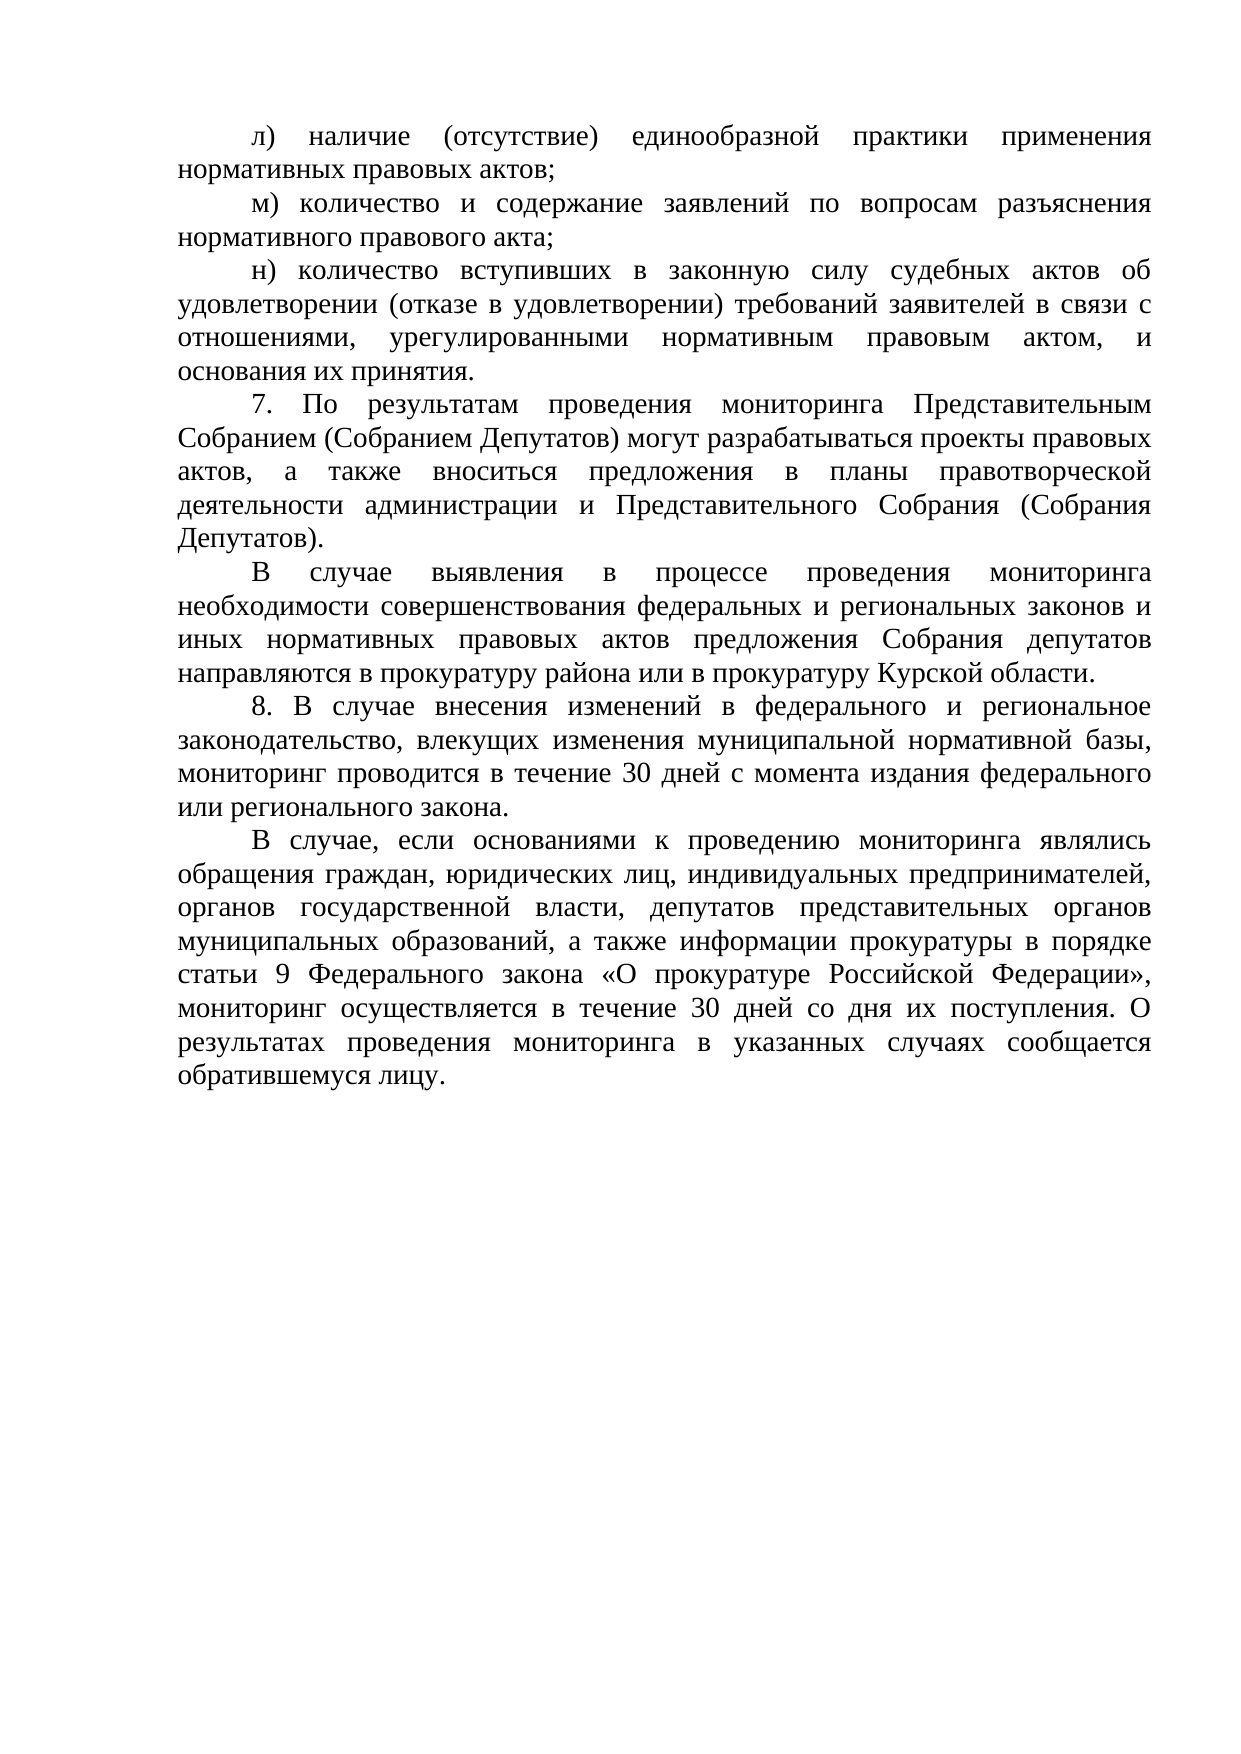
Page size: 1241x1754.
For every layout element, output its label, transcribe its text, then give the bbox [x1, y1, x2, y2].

text л) наличие (отсутствие) единообразной практики применения нормативных правовых актов; [177, 118, 1152, 185]
text В случае выявления в процессе проведения мониторинга необходимости совершенствования федеральных и региональных законов и иных нормативных правовых актов предложения Собрания депутатов направляются в прокуратуру района или в прокуратуру Курской области. [177, 554, 1152, 688]
text 7. По результатам проведения мониторинга Представительным Собранием (Собранием Депутатов) могут разрабатываться проекты правовых актов, а также вноситься предложения в планы правотворческой деятельности администрации и Представительного Собрания (Собрания Депутатов). [177, 386, 1152, 554]
text В случае, если основаниями к проведению мониторинга являлись обращения граждан, юридических лиц, индивидуальных предпринимателей, органов государственной власти, депутатов представительных органов муниципальных образований, а также информации прокуратуры в порядке статьи 9 Федерального закона «О прокуратуре Российской Федерации», мониторинг осуществляется в течение 30 дней со дня их поступления. О результатах проведения мониторинга в указанных случаях сообщается обратившемуся лицу. [177, 822, 1152, 1091]
text 8. В случае внесения изменений в федерального и региональное законодательство, влекущих изменения муниципальной нормативной базы, мониторинг проводится в течение 30 дней с момента издания федерального или регионального закона. [177, 688, 1152, 822]
text м) количество и содержание заявлений по вопросам разъяснения нормативного правового акта; [177, 185, 1152, 252]
text н) количество вступивших в законную силу судебных актов об удовлетворении (отказе в удовлетворении) требований заявителей в связи с отношениями, урегулированными нормативным правовым актом, и основания их принятия. [177, 252, 1152, 386]
